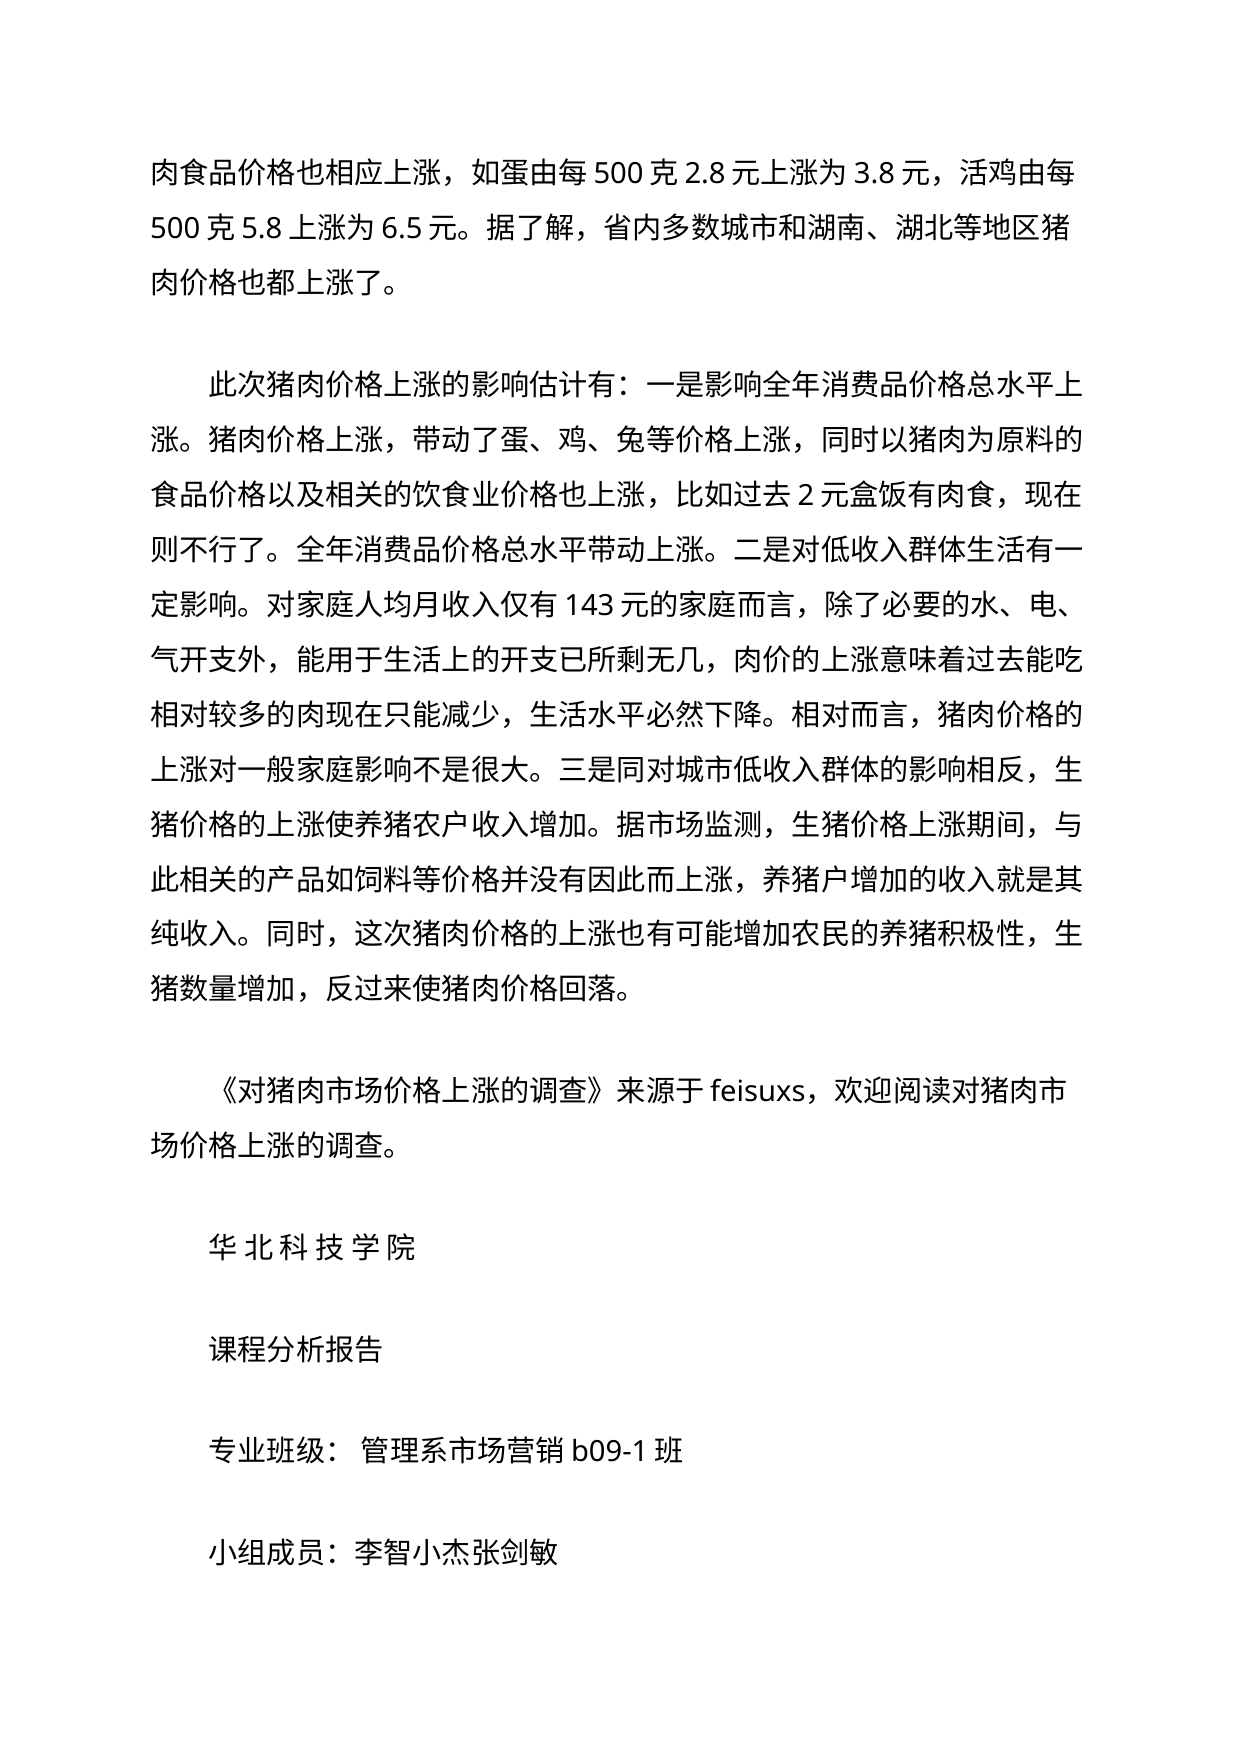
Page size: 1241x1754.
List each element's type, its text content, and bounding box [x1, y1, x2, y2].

text 专业班级： 管理系市场营销b09-1班 [150, 1428, 1090, 1470]
text 此次猪肉价格上涨的影响估计有：一是影响全年消费品价格总水平上涨。猪肉价格上涨，带动了蛋、鸡、兔等价格上涨，同时以猪肉为原料的食品价格以及相关的饮食业价格也上涨，比如过去2元盒饭有肉食，现在则不行了。全年消费品价格总水平带动上涨。二是对低收入群体生活有一定影响。对家庭人均月收入仅有143元的家庭而言，除了必要的水、电、气开支外，能用于生活上的开支已所剩无几，肉价的上涨意味着过去能吃相对较多的肉现在只能减少，生活水平必然下降。相对而言，猪肉价格的上涨对一般家庭影响不是很大。三是同对城市低收入群体的影响相反，生猪价格的上涨使养猪农户收入增加。据市场监测，生猪价格上涨期间，与此相关的产品如饲料等价格并没有因此而上涨，养猪户增加的收入就是其纯收入。同时，这次猪肉价格的上涨也有可能增加农民的养猪积极性，生猪数量增加，反过来使猪肉价格回落。 [150, 362, 1090, 1008]
text 课程分析报告 [150, 1326, 1090, 1368]
text 小组成员：李智小杰张剑敏 [150, 1530, 1090, 1572]
text 华 北 科 技 学 院 [150, 1224, 1090, 1267]
text 《对猪肉市场价格上涨的调查》来源于feisuxs，欢迎阅读对猪肉市场价格上涨的调查。 [150, 1068, 1090, 1165]
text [150, 150, 1090, 302]
